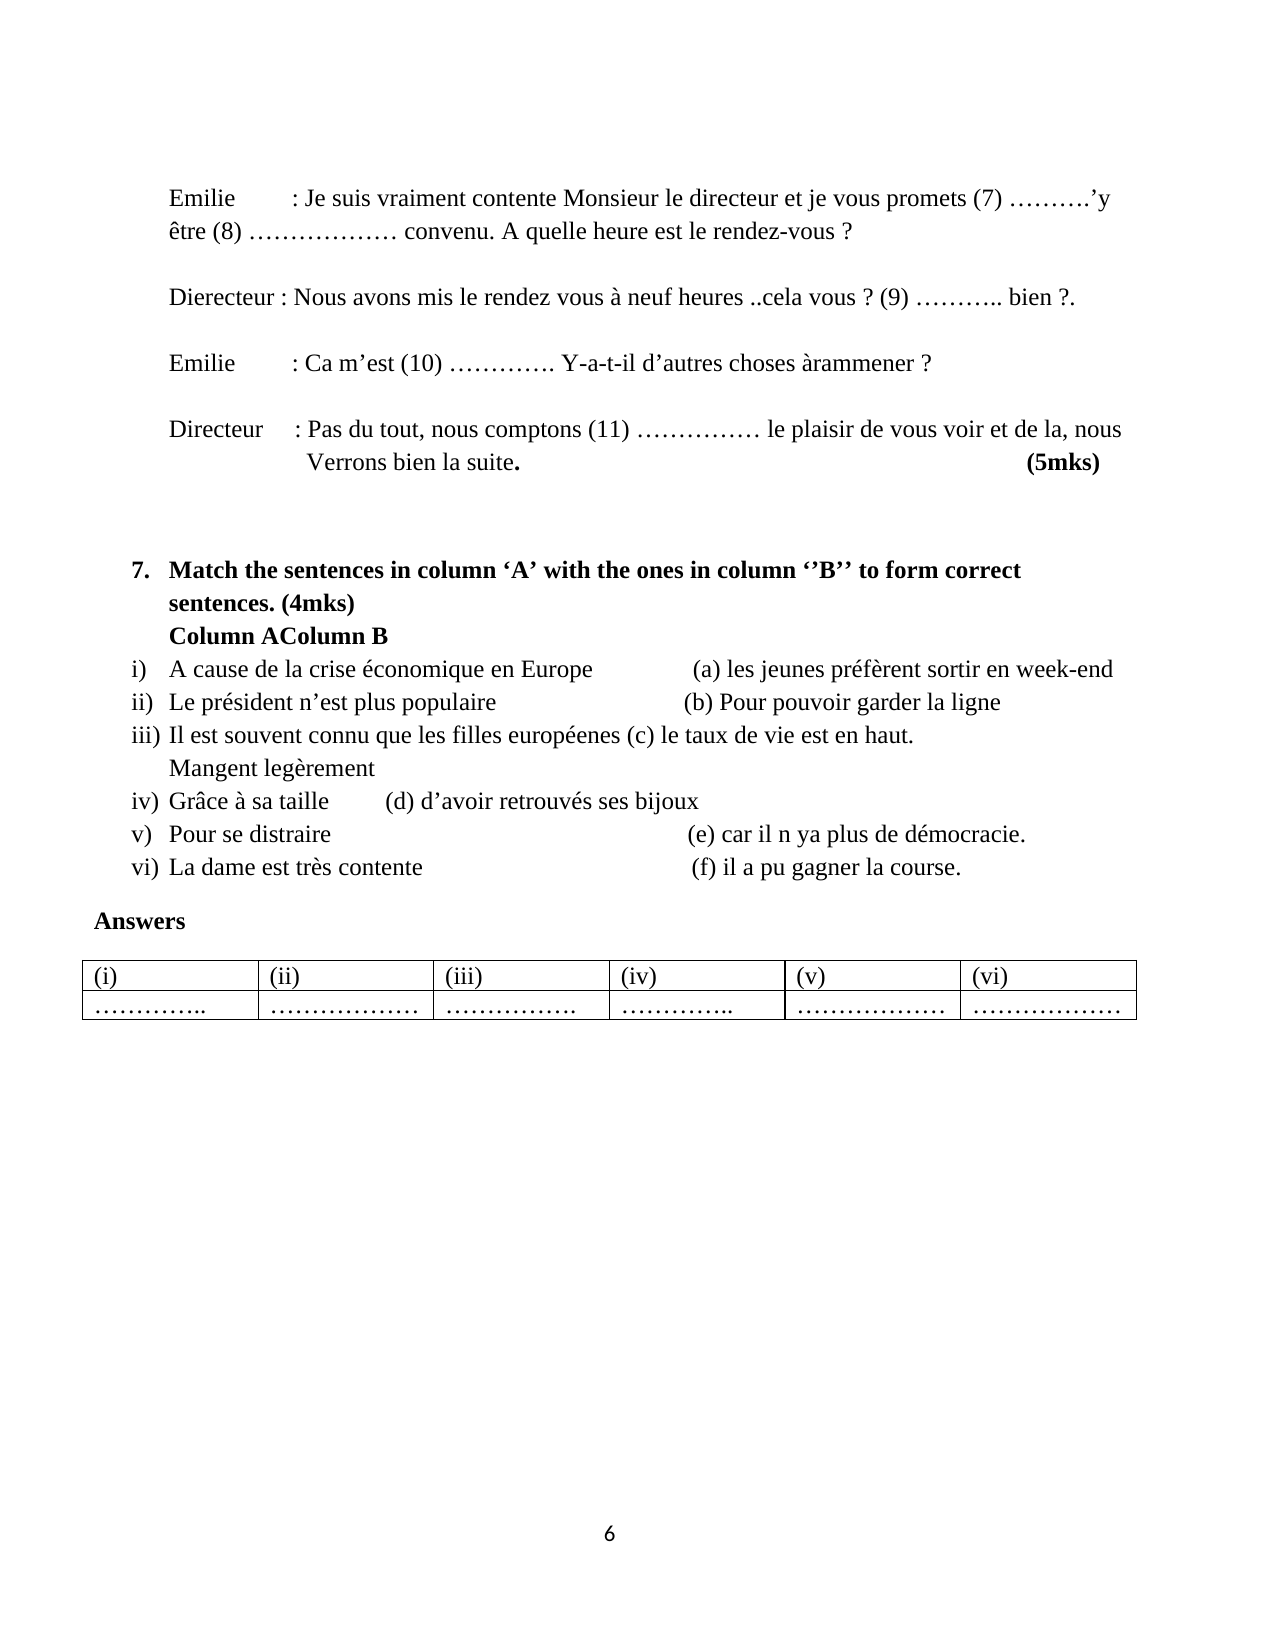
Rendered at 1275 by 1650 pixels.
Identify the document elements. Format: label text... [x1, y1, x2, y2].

list Emilie : Je suis vraiment contente Monsieur le directeur et je vous promets (7) ……….’y [169, 183, 1125, 212]
table_header (vi) [961, 961, 1136, 989]
table_header (ii) [259, 961, 433, 989]
list Verrons bien la suite. (5mks) [169, 447, 1125, 476]
table_cell ……………… [786, 991, 960, 1019]
table_header (v) [786, 961, 960, 989]
table_cell ………….. [610, 991, 784, 1019]
list être (8) ……………… convenu. A quelle heure est le rendez-vous ? [169, 216, 1125, 245]
list La dame est très contente (f) il a pu gagner la course. [131, 852, 1125, 881]
list Emilie : Ca m’est (10) …………. Y-a-t-il d’autres choses àrammener ? [169, 348, 1125, 377]
table_cell ……………… [961, 991, 1136, 1019]
list Il est souvent connu que les filles européenes (c) le taux de vie est en haut. [131, 720, 1125, 749]
list Pour se distraire (e) car il n ya plus de démocracie. [131, 819, 1125, 848]
list Match the sentences in column ‘A’ with the ones in column ‘’B’’ to form correct sentences. (4mks) [131, 555, 1125, 617]
list Directeur : Pas du tout, nous comptons (11) …………… le plaisir de vous voir et de la, nous [169, 414, 1125, 443]
table_header (iii) [434, 961, 609, 989]
list Column AColumn B [169, 621, 1125, 650]
list Le président n’est plus populaire (b) Pour pouvoir garder la ligne [131, 687, 1125, 716]
table_cell ……………. [434, 991, 609, 1019]
table_header (iv) [610, 961, 784, 989]
table_header (i) [83, 961, 258, 989]
list Mangent legèrement [169, 753, 1125, 782]
list Dierecteur : Nous avons mis le rendez vous à neuf heures ..cela vous ? (9) ……….. bien ?. [169, 282, 1125, 311]
table_cell ………….. [83, 991, 258, 1019]
table_cell ……………… [259, 991, 433, 1019]
list Grâce à sa taille (d) d’avoir retrouvés ses bijoux [131, 786, 1125, 815]
text Answers [94, 906, 1125, 935]
list A cause de la crise économique en Europe (a) les jeunes préfèrent sortir en week-end [131, 654, 1125, 683]
